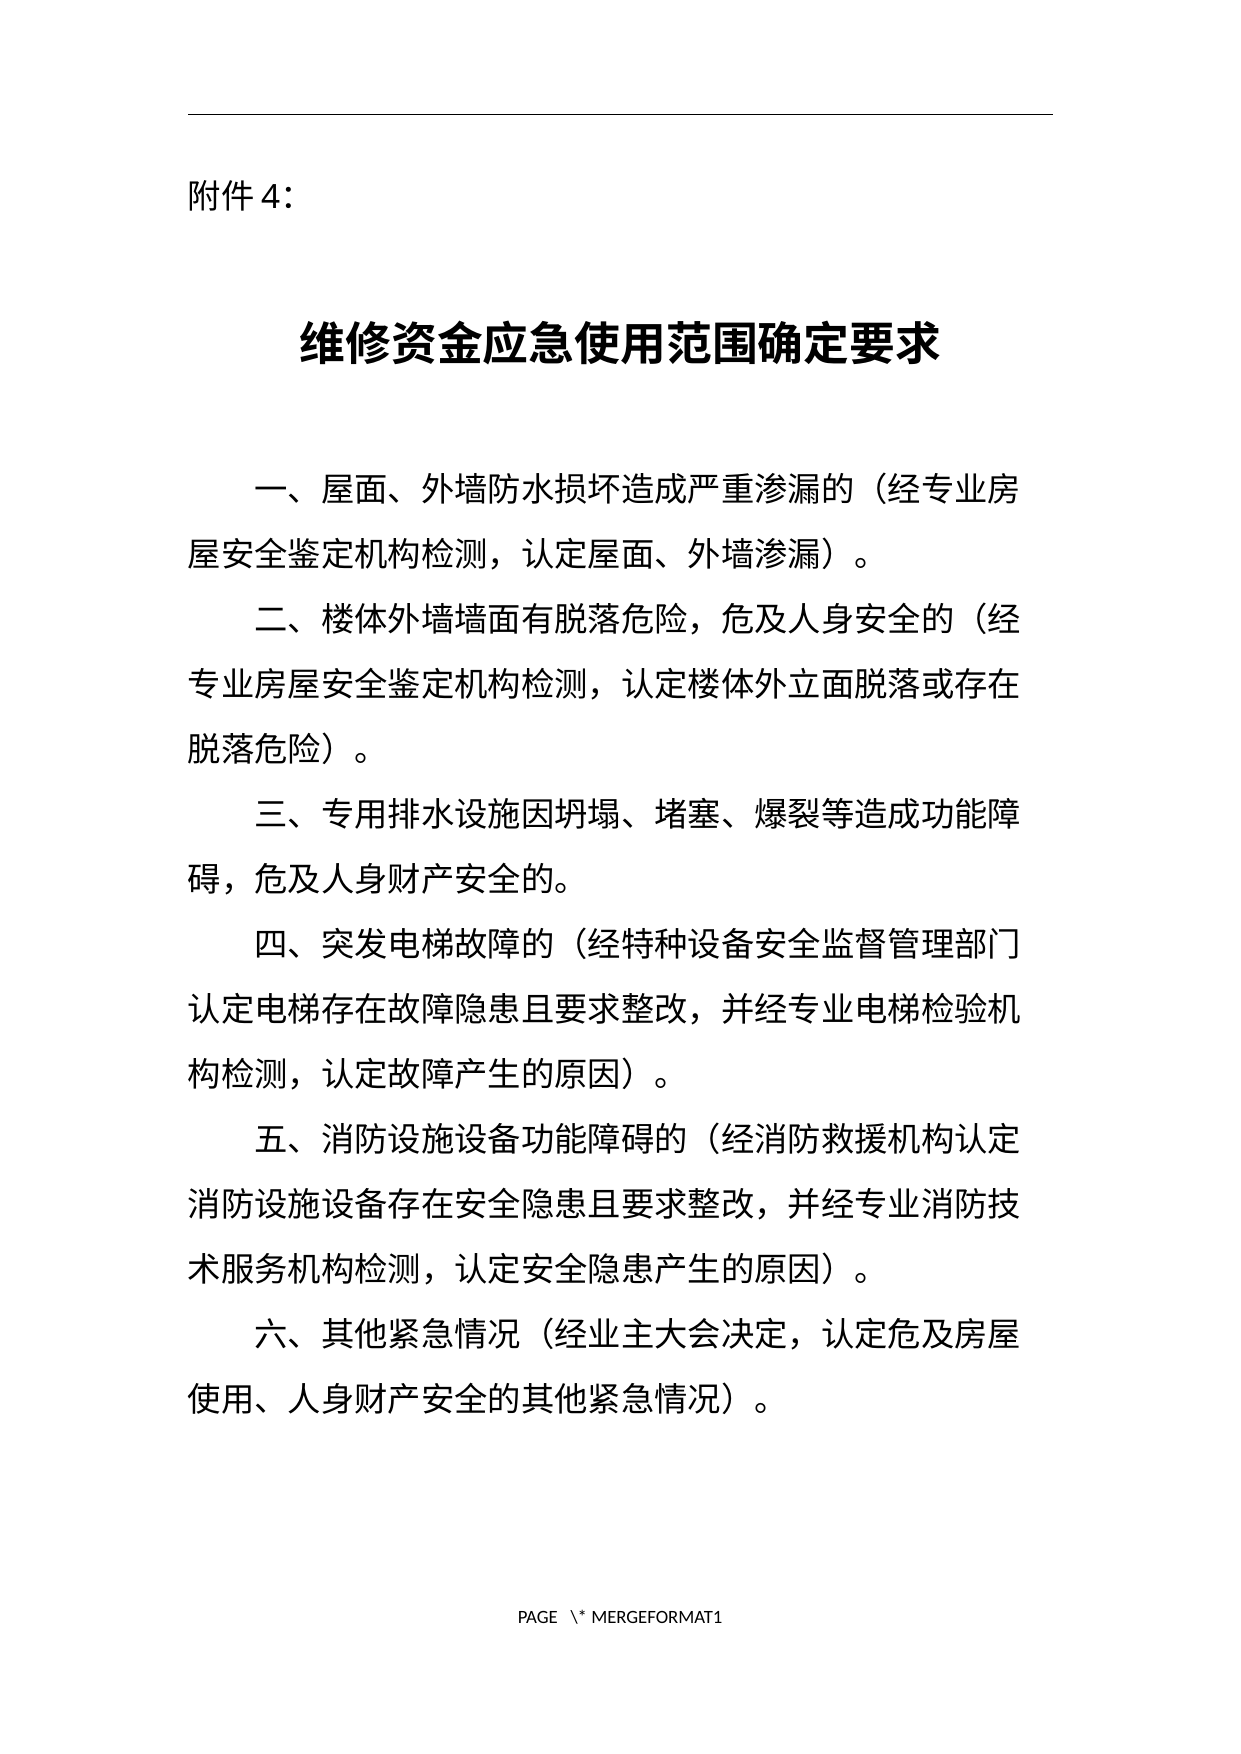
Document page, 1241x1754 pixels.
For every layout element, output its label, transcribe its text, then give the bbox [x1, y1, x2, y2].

text 附件4： [187, 162, 1053, 227]
text 二、楼体外墙墙面有脱落危险，危及人身安全的（经专业房屋安全鉴定机构检测，认定楼体外立面脱落或存在脱落危险）。 [187, 584, 1053, 779]
text 四、突发电梯故障的（经特种设备安全监督管理部门认定电梯存在故障隐患且要求整改，并经专业电梯检验机构检测，认定故障产生的原因）。 [187, 909, 1053, 1104]
text 维修资金应急使用范围确定要求 [187, 292, 1053, 389]
text 一、屋面、外墙防水损坏造成严重渗漏的（经专业房屋安全鉴定机构检测，认定屋面、外墙渗漏）。 [187, 454, 1053, 584]
text 五、消防设施设备功能障碍的（经消防救援机构认定消防设施设备存在安全隐患且要求整改，并经专业消防技术服务机构检测，认定安全隐患产生的原因）。 [187, 1104, 1053, 1299]
text 六、其他紧急情况（经业主大会决定，认定危及房屋使用、人身财产安全的其他紧急情况）。 [187, 1299, 1053, 1429]
text 三、专用排水设施因坍塌、堵塞、爆裂等造成功能障碍，危及人身财产安全的。 [187, 779, 1053, 909]
